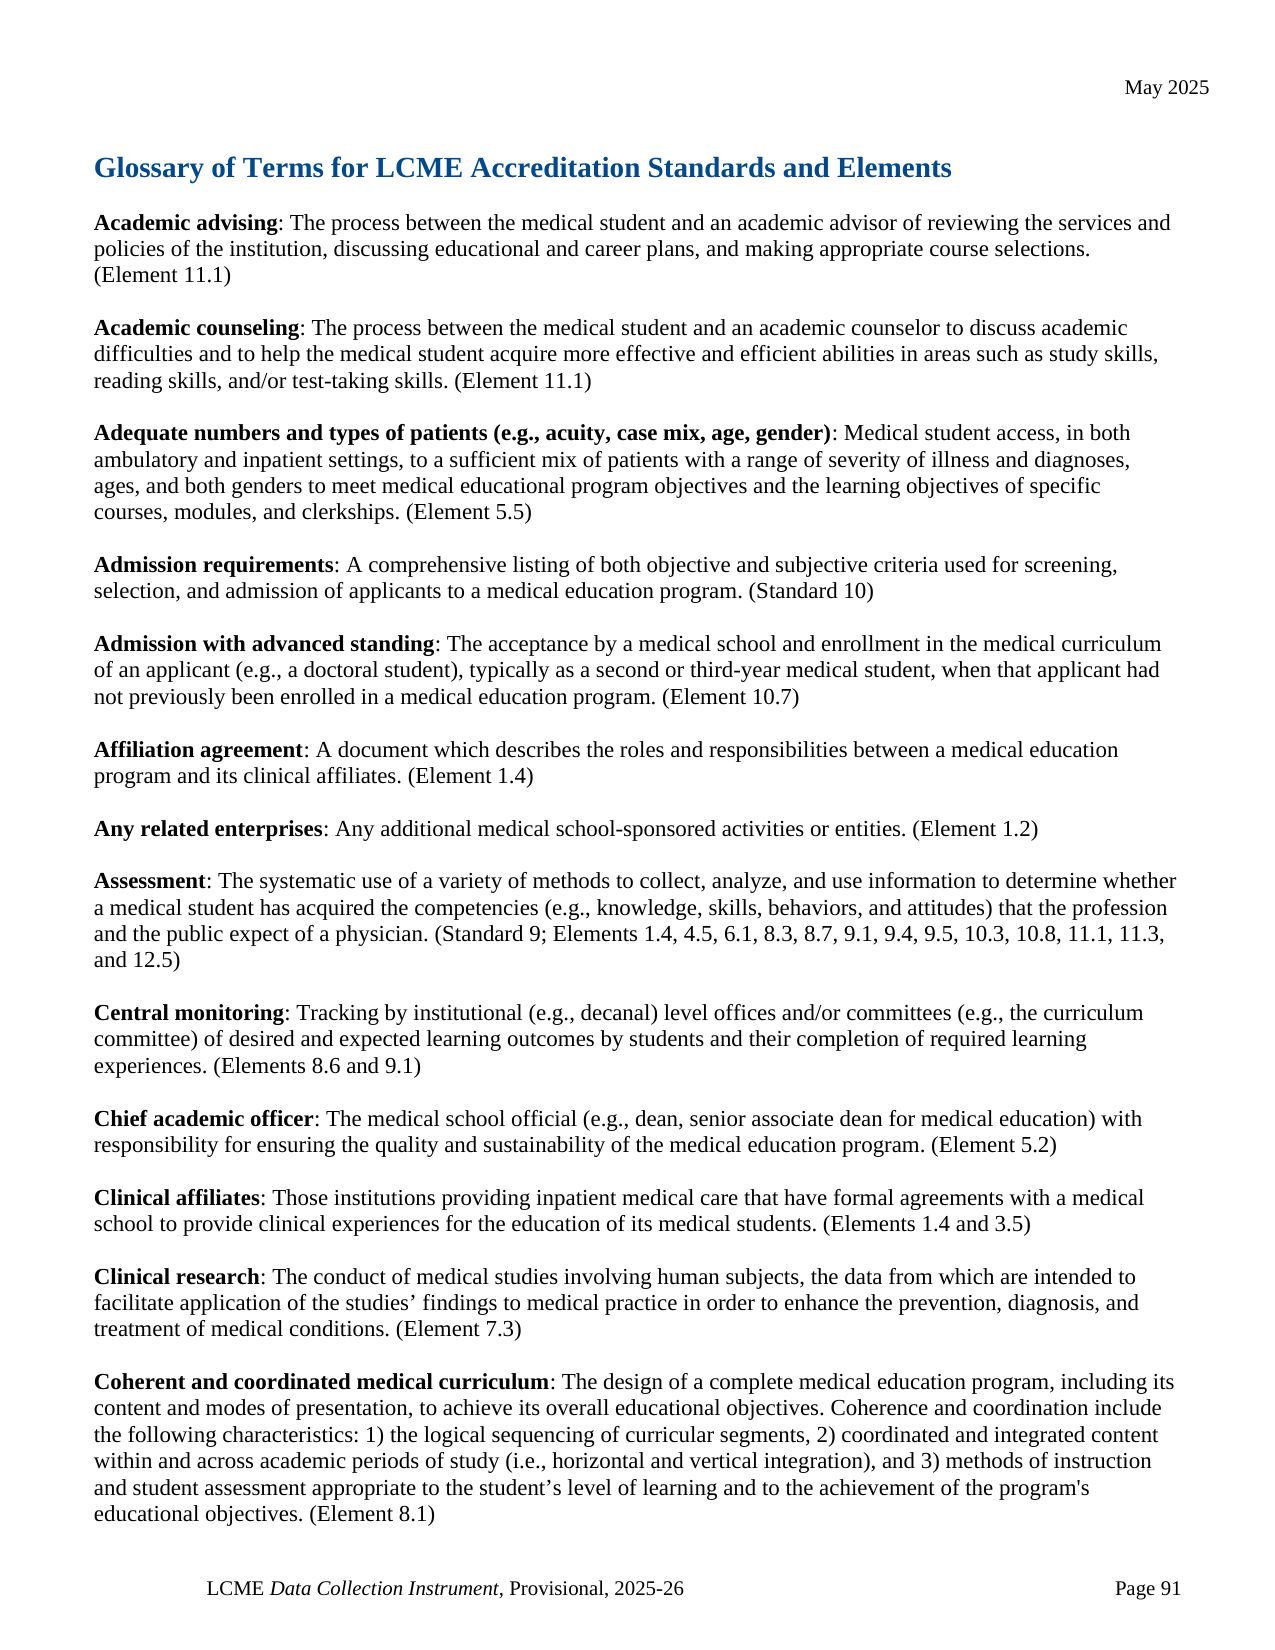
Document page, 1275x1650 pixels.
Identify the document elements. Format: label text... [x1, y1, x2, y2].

text Academic counseling: The process between the medical student and an academic counselor to discuss academic difficulties and to help the medical student acquire more effective and efficient abilities in areas such as study skills, reading skills, and/or test-taking skills. (Element 11.1) [94, 314, 1181, 393]
text Chief academic officer: The medical school official (e.g., dean, senior associate dean for medical education) with responsibility for ensuring the quality and sustainability of the medical education program. (Element 5.2) [94, 1104, 1181, 1157]
text Assessment: The systematic use of a variety of methods to collect, analyze, and use information to determine whether a medical student has acquired the competencies (e.g., knowledge, skills, behaviors, and attitudes) that the profession and the public expect of a physician. (Standard 9; Elements 1.4, 4.5, 6.1, 8.3, 8.7, 9.1, 9.4, 9.5, 10.3, 10.8, 11.1, 11.3, and 12.5) [94, 867, 1181, 973]
text Affiliation agreement: A document which describes the roles and responsibilities between a medical education program and its clinical affiliates. (Element 1.4) [94, 736, 1181, 788]
text Clinical affiliates: Those institutions providing inpatient medical care that have formal agreements with a medical school to provide clinical experiences for the education of its medical students. (Elements 1.4 and 3.5) [94, 1184, 1181, 1236]
text Academic advising: The process between the medical student and an academic advisor of reviewing the services and policies of the institution, discussing educational and career plans, and making appropriate course selections. (Element 11.1) [94, 208, 1181, 288]
subtitle Glossary of Terms for LCME Accreditation Standards and Elements [94, 150, 1181, 183]
text Central monitoring: Tracking by institutional (e.g., decanal) level offices and/or committees (e.g., the curriculum committee) of desired and expected learning outcomes by students and their completion of required learning experiences. (Elements 8.6 and 9.1) [94, 999, 1181, 1078]
text Adequate numbers and types of patients (e.g., acuity, case mix, age, gender): Medical student access, in both ambulatory and inpatient settings, to a sufficient mix of patients with a range of severity of illness and diagnoses, ages, and both genders to meet medical educational program objectives and the learning objectives of specific courses, modules, and clerkships. (Element 5.5) [94, 419, 1181, 525]
text Admission with advanced standing: The acceptance by a medical school and enrollment in the medical curriculum of an applicant (e.g., a doctoral student), typically as a second or third-year medical student, when that applicant had not previously been enrolled in a medical education program. (Element 10.7) [94, 630, 1181, 709]
text Coherent and coordinated medical curriculum: The design of a complete medical education program, including its content and modes of presentation, to achieve its overall educational objectives. Coherence and coordination include the following characteristics: 1) the logical sequencing of curricular segments, 2) coordinated and integrated content within and across academic periods of study (i.e., horizontal and vertical integration), and 3) methods of instruction and student assessment appropriate to the student’s level of learning and to the achievement of the program's educational objectives. (Element 8.1) [94, 1368, 1181, 1526]
text Admission requirements: A comprehensive listing of both objective and subjective criteria used for screening, selection, and admission of applicants to a medical education program. (Standard 10) [94, 551, 1181, 604]
text Clinical research: The conduct of medical studies involving human subjects, the data from which are intended to facilitate application of the studies’ findings to medical practice in order to enhance the prevention, diagnosis, and treatment of medical conditions. (Element 7.3) [94, 1263, 1181, 1342]
text Any related enterprises: Any additional medical school-sponsored activities or entities. (Element 1.2) [94, 815, 1181, 841]
